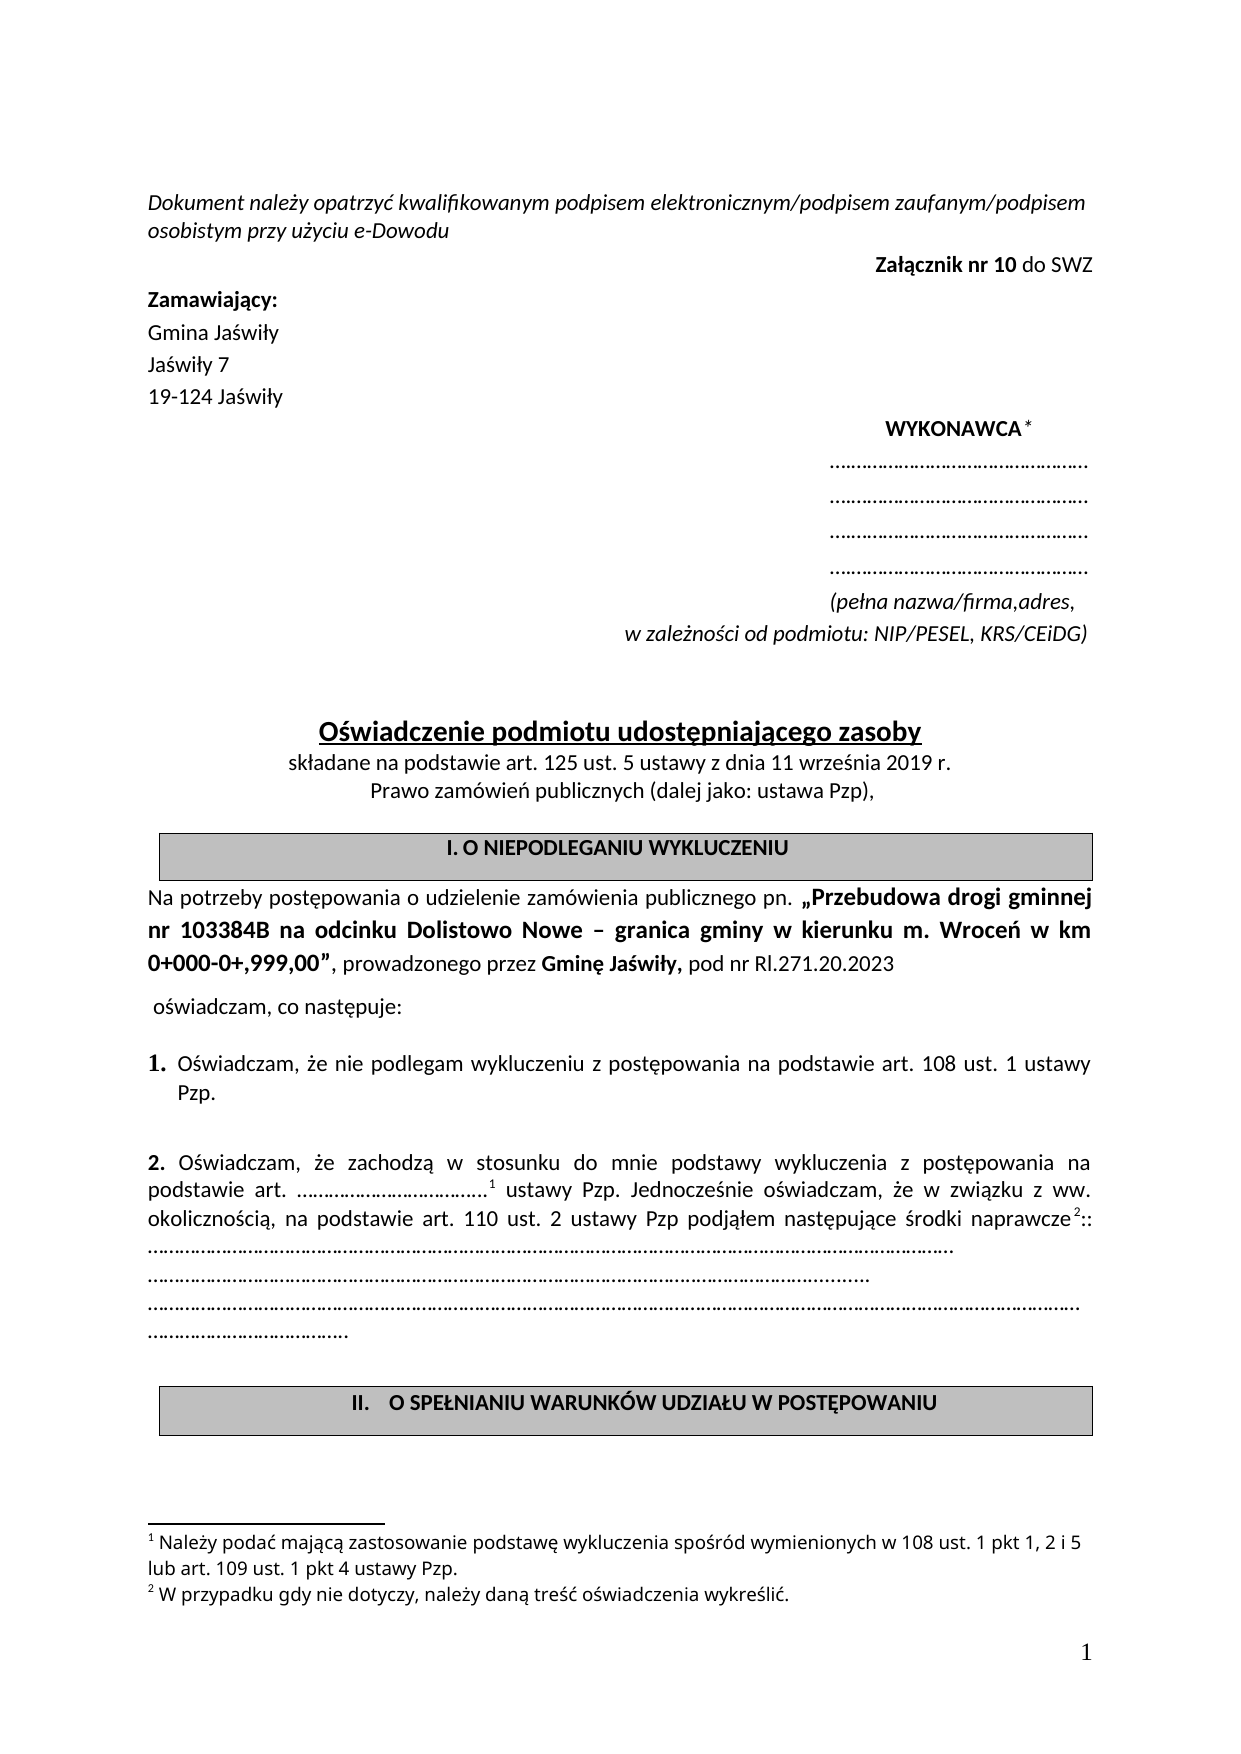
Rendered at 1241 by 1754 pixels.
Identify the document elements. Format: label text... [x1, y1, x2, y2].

text Oświadczenie podmiotu udostępniającego zasoby [148, 713, 1093, 748]
text WYKONAWCA* [867, 414, 1088, 442]
text ….……………………………………… [146, 516, 1088, 544]
text Jaświły 7 [148, 350, 1088, 378]
text ….……………………………………… [146, 446, 1088, 474]
text 19-124 Jaświły [148, 382, 1088, 410]
text ….……………………………………… [146, 481, 1088, 509]
table_header O NIEPODLEGANIU WYKLUCZENIU [160, 834, 1092, 880]
text Załącznik nr 10 do SWZ [148, 250, 1093, 278]
text Prawo zamówień publicznych (dalej jako: ustawa Pzp), [148, 776, 1093, 804]
text 2. Oświadczam, że zachodzą w stosunku do mnie podstawy wykluczenia z postępowania na podstawie art. ……………………………... ustawy Pzp. Jednocześnie oświadczam, że w związku z ww. okolicznością, na podstawie art. 110 ust. 2 ustawy Pzp podjąłem następujące środki naprawcze::……………………………………………………………………………………………………………………………………… [148, 1148, 1093, 1260]
text Zamawiający: [148, 285, 1093, 313]
text (pełna nazwa/firma,adres, w zależności od podmiotu: NIP/PESEL, KRS/CEiDG) [146, 587, 1088, 647]
text składane na podstawie art. 125 ust. 5 ustawy z dnia 11 września 2019 r. [148, 748, 1093, 776]
text Na potrzeby postępowania o udzielenie zamówienia publicznego pn. „Przebudowa drogi gminnej nr 103384B na odcinku Dolistowo Nowe – granica gminy w kierunku m. Wroceń w km 0+000-0+,999,00”, prowadzonego przez Gminę Jaświły, pod nr Rl.271.20.2023 [148, 881, 1093, 978]
text oświadczam, co następuje: [148, 992, 1093, 1021]
list Oświadczam, że nie podlegam wykluczeniu z postępowania na podstawie art. 108 ust. 1 ustawy Pzp. [148, 1048, 1093, 1106]
text Dokument należy opatrzyć kwalifikowanym podpisem elektronicznym/podpisem zaufanym/podpisem osobistym przy użyciu e-Dowodu [148, 188, 1093, 244]
table_header O SPEŁNIANIU WARUNKÓW UDZIAŁU W POSTĘPOWANIU [160, 1387, 1092, 1435]
text Gmina Jaświły [148, 318, 1088, 346]
text …………………………………………………………………………………………..…………………...........…………………………………………………………………………………………………………………………………………………………………………………………….. [148, 1260, 1093, 1344]
text ….……………………………………… [146, 552, 1088, 580]
